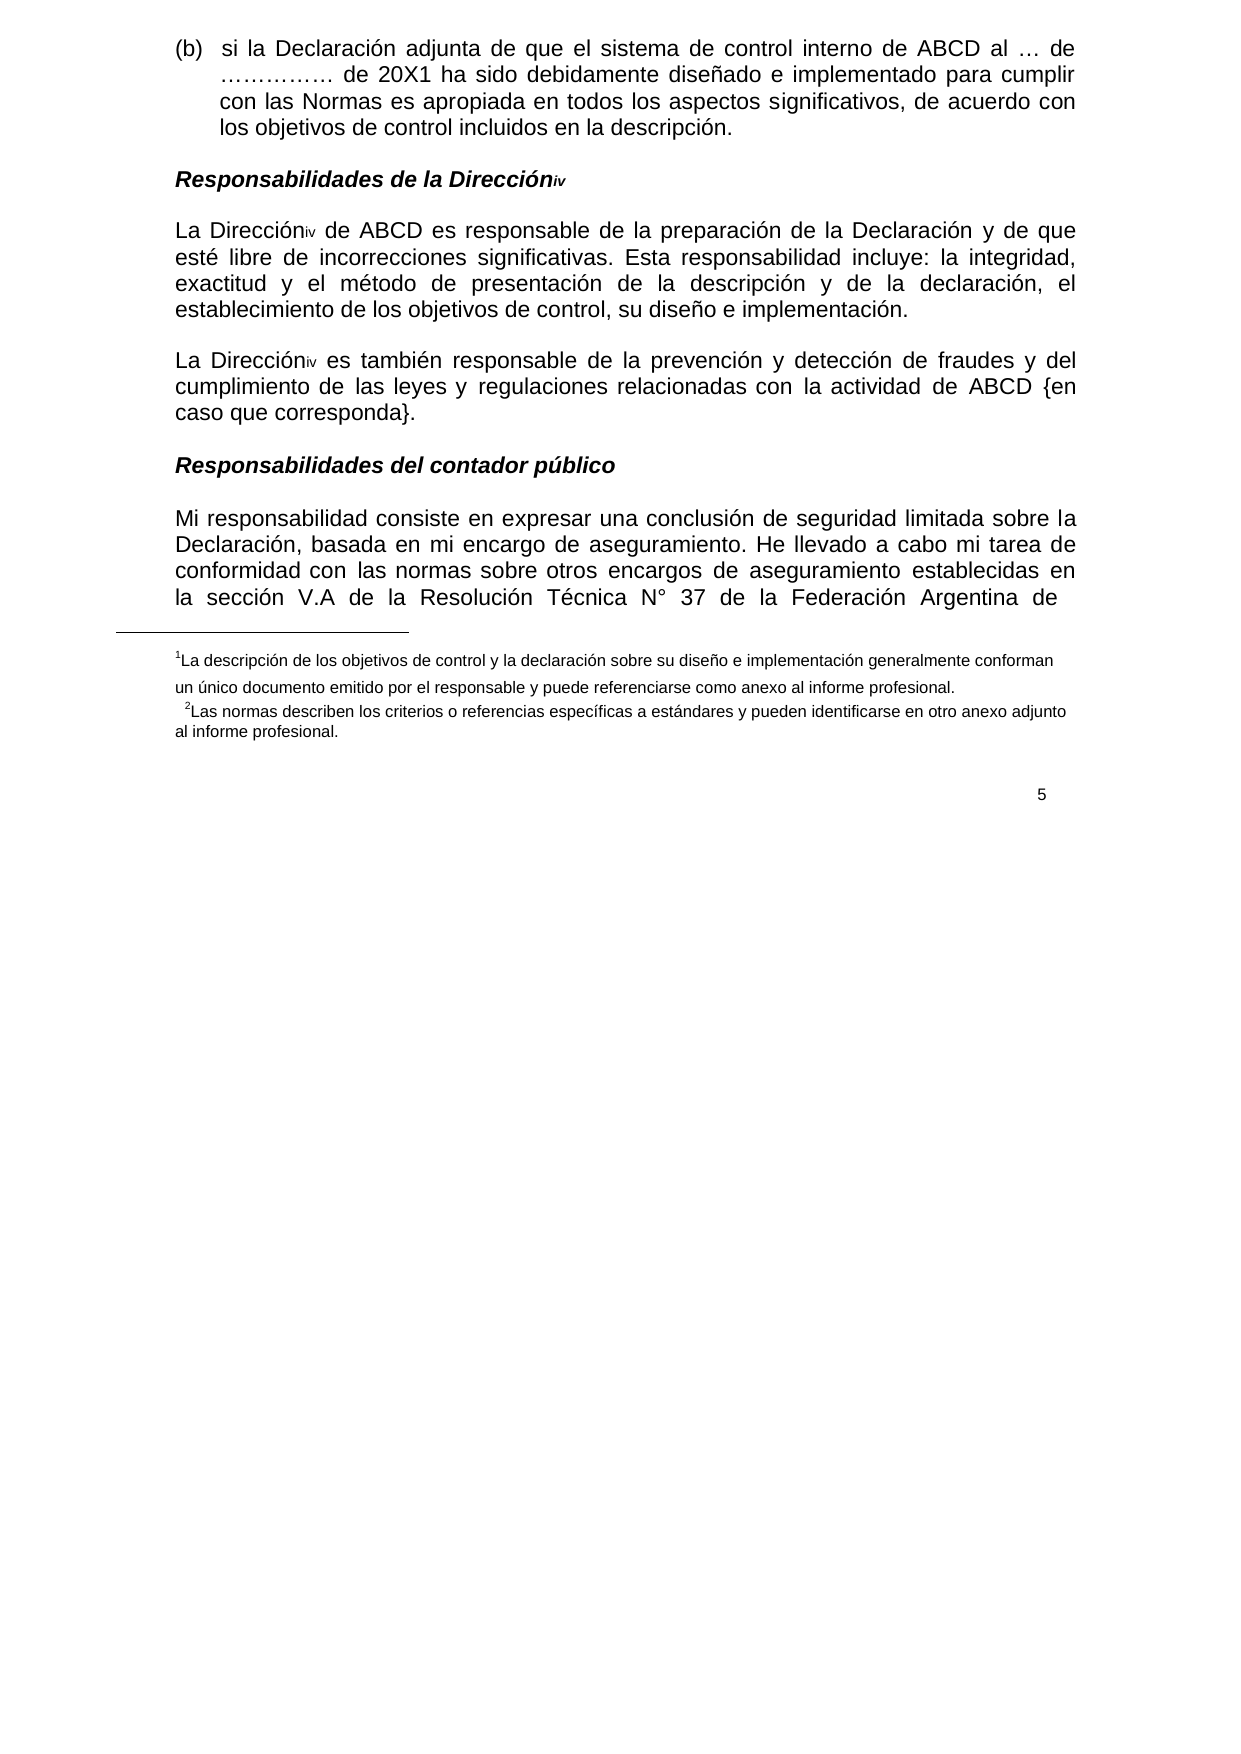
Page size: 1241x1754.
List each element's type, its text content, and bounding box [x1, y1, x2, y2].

text Responsabilidades del contador público [175, 453, 1188, 479]
text Mi responsabilidad consiste en expresar una conclusión de seguridad limitada sobre la Declaración, basada en mi encargo de aseguramiento. He llevado a cabo mi tarea de conformidad con las normas sobre otros encargos de aseguramiento establecidas en la sección V.A de la Resolución Técnica N° 37 de la Federación Argentina de [175, 506, 1076, 611]
text La Direccióniv de ABCD es responsable de la preparación de la Declaración y de que esté libre de incorrecciones significativas. Esta responsabilidad incluye: la integridad, exactitud y el método de presentación de la descripción y de la declaración, el establecimiento de los objetivos de control, su diseño e implementación. [175, 218, 1076, 323]
text (b) si la Declaración adjunta de que el sistema de control interno de ABCD al … de …………… de 20X1 ha sido debidamente diseñado e implementado para cumplir con las Normas es apropiada en todos los aspectos significativos, de acuerdo con los objetivos de control incluidos en la descripción. [175, 36, 1076, 141]
text al informe profesional. [175, 721, 1188, 742]
text 1La descripción de los objetivos de control y la declaración sobre su diseño e implementación generalmente conforman un único documento emitido por el responsable y puede referenciarse como anexo al informe profesional. [175, 644, 1076, 699]
text Responsabilidades de la Direccióniv [175, 165, 1188, 193]
text 2Las normas describen los criterios o referencias específicas a estándares y pueden identificarse en otro anexo adjunto [166, 699, 1066, 721]
text 5 [1037, 785, 1188, 804]
text La Direccióniv es también responsable de la prevención y detección de fraudes y del cumplimiento de las leyes y regulaciones relacionadas con la actividad de ABCD {en caso que corresponda}. [175, 347, 1076, 426]
